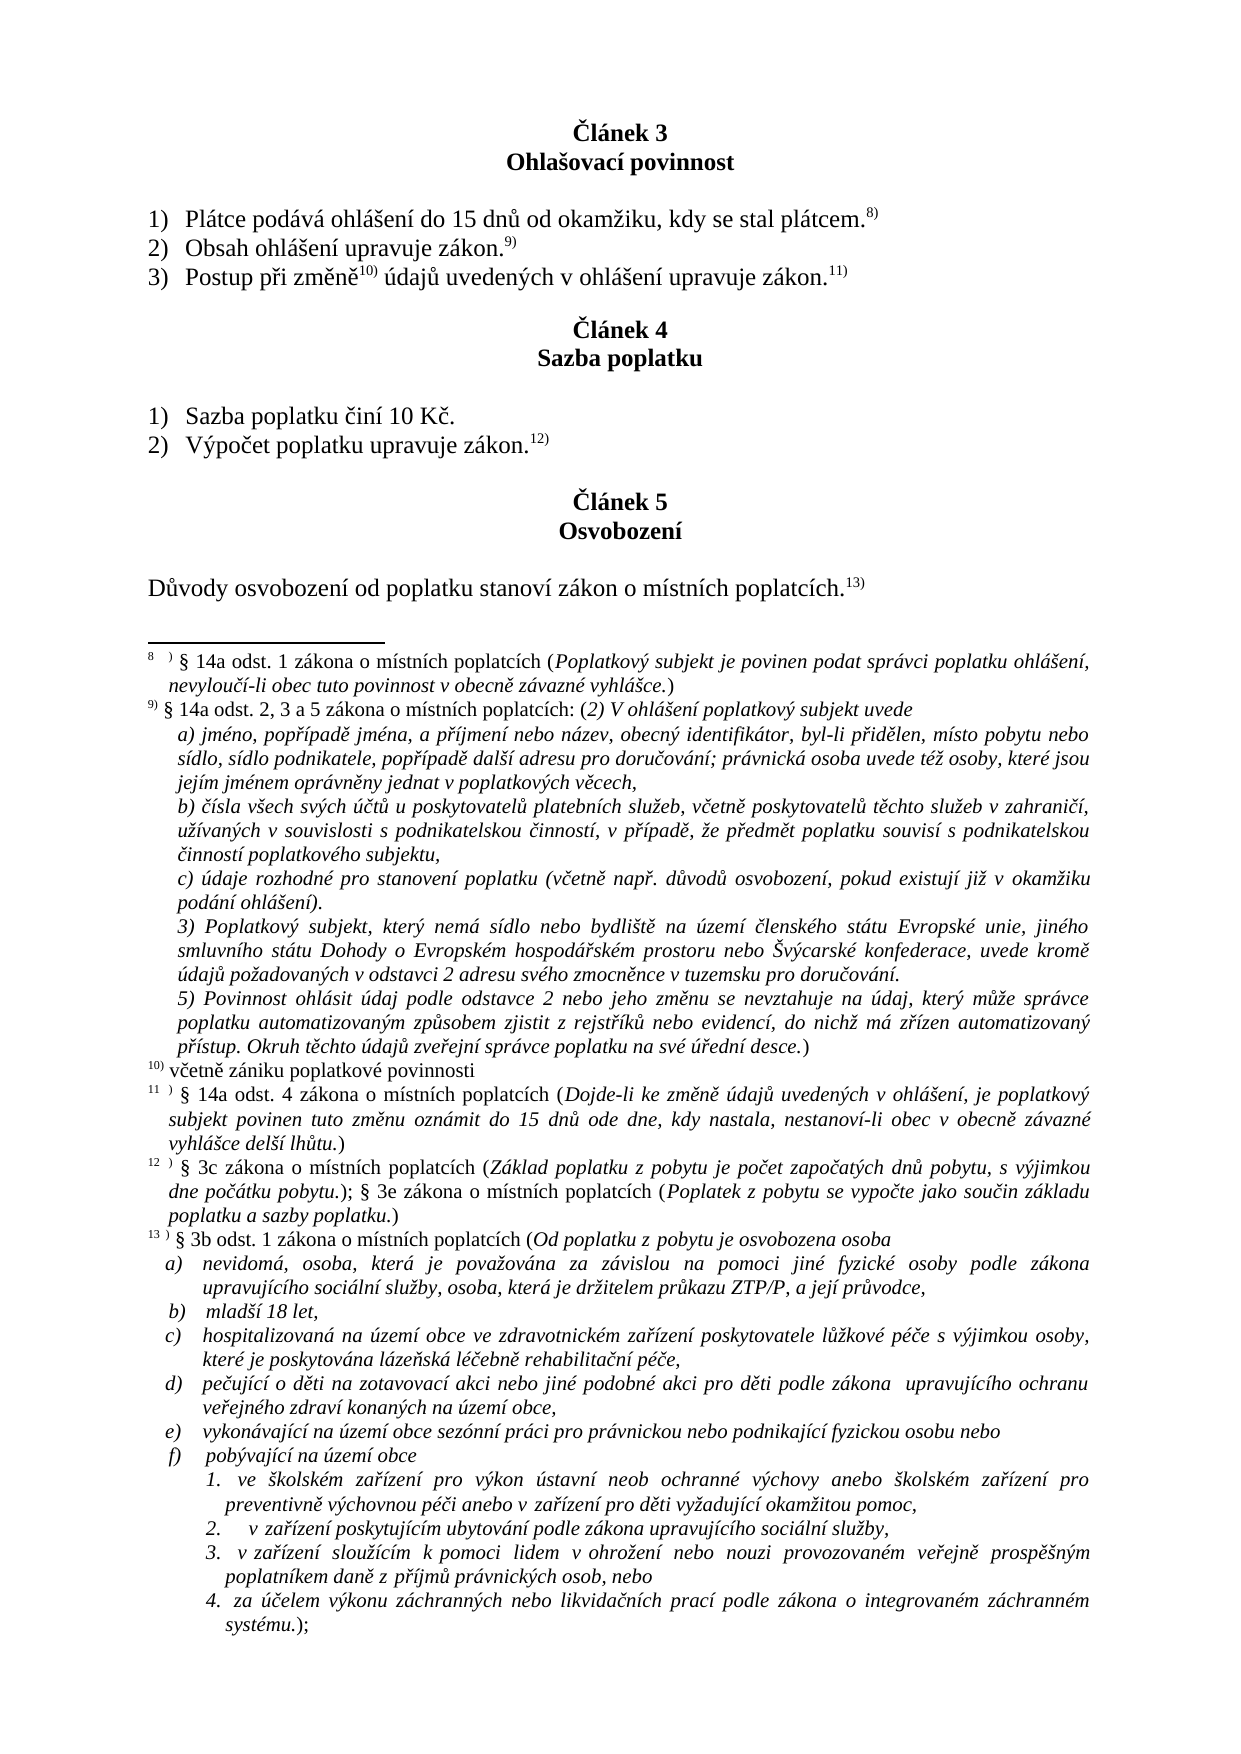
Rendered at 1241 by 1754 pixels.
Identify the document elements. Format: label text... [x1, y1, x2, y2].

text Článek 5 [148, 487, 1092, 516]
list Obsah ohlášení upravuje zákon.) [148, 233, 1092, 262]
text Důvody osvobození od poplatku stanoví zákon o místních poplatcích.) [148, 573, 1092, 602]
list Sazba poplatku činí 10 Kč. [148, 401, 1092, 430]
text Článek 3 [148, 118, 1092, 147]
text Sazba poplatku [148, 343, 1092, 372]
text Článek 4 [148, 315, 1092, 343]
list Plátce podává ohlášení do 15 dnů od okamžiku, kdy se stal plátcem.) [148, 204, 1092, 233]
list Postup při změně) údajů uvedených v ohlášení upravuje zákon.) [148, 262, 1092, 291]
text Ohlašovací povinnost [148, 147, 1092, 176]
text Osvobození [148, 516, 1092, 545]
list Výpočet poplatku upravuje zákon.) [148, 430, 1092, 458]
